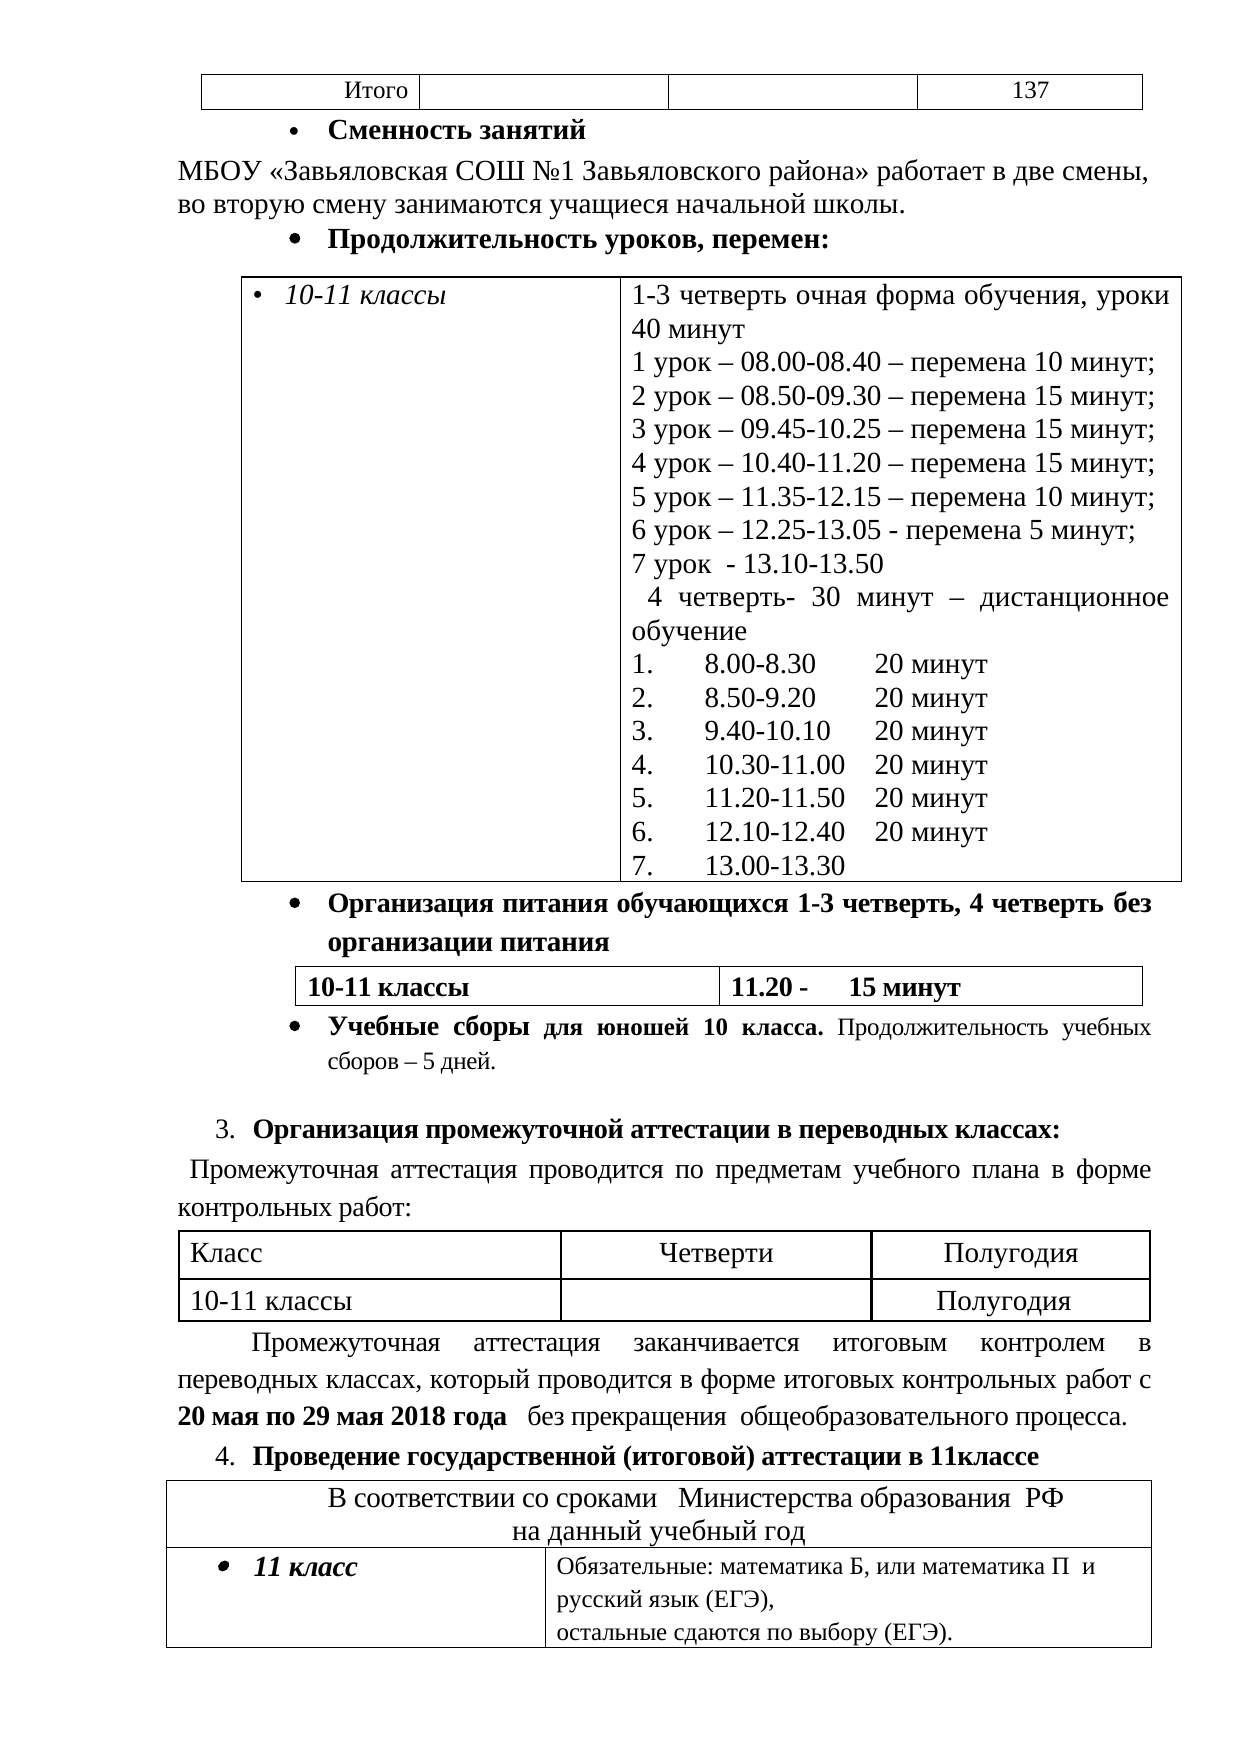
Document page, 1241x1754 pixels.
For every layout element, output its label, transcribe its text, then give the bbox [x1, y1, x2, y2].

text Промежуточная аттестация заканчивается итоговым контролем в переводных классах, который проводится в форме итоговых контрольных работ с 20 мая по 29 мая 2018 года без прекращения общеобразовательного процесса. [177, 1325, 1152, 1431]
table_header 10-11 классы [296, 967, 719, 1005]
table_header 1-3 четверть очная форма обучения, уроки 40 минут 1 урок – 08.00-08.40 – перемена 10 минут; 2 урок – 08.50-09.30 – перемена 15 минут; 3 урок – 09.45-10.25 – перемена 15 минут; 4 урок – 10.40-11.20 – перемена 15 минут; 5 урок – 11.35-12.15 – перемена 10 минут; 6 урок – 12.25-13.05 - перемена 5 минут; 7 урок - 13.10-13.50 4 четверть- 30 минут – дистанционное обучение 1. 8.00-8.30 20 минут 2. 8.50-9.20 20 минут 3. 9.40-10.10 20 минут 4. 10.30-11.00 20 минут 5. 11.20-11.50 20 минут 6. 12.10-12.40 20 минут 7. 13.00-13.30 [621, 278, 1181, 881]
table_cell 137 [918, 75, 1142, 108]
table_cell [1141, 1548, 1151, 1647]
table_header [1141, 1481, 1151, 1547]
list Проведение государственной (итоговой) аттестации в 11классе [215, 1439, 1152, 1472]
table_cell [669, 75, 680, 108]
table_cell [907, 75, 917, 108]
list Продолжительность уроков, перемен: [290, 220, 1152, 256]
table_cell 10-11 классы [180, 1280, 560, 1319]
list Сменность занятий [290, 112, 1152, 146]
table_header Четверти [562, 1232, 870, 1278]
text Промежуточная аттестация проводится по предметам учебного плана в форме контрольных работ: [177, 1153, 1152, 1222]
table_header Полугодия [873, 1232, 1149, 1278]
table_cell 11 класс [167, 1548, 545, 1647]
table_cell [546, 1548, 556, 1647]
list Организация промежуточной аттестации в переводных классах: [215, 1112, 1152, 1145]
table_cell Полугодия [873, 1280, 1149, 1319]
table_cell Итого [202, 75, 419, 108]
table_header 11.20 - 15 минут [720, 967, 1142, 1005]
text МБОУ «Завьяловская СОШ №1 Завьяловского района» работает в две смены, во вторую смену занимаются учащиеся начальной школы. [177, 153, 1152, 220]
list Организация питания обучающихся 1-3 четверть, 4 четверть без организации питания [290, 885, 1152, 957]
list Учебные сборы для юношей 10 класса. Продолжительность учебных сборов – 5 дней. [290, 1009, 1152, 1075]
table_header • 10-11 классы [242, 278, 620, 881]
table_header Класс [180, 1232, 560, 1278]
table_cell [420, 75, 668, 108]
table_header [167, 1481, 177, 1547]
table_cell [562, 1280, 870, 1319]
